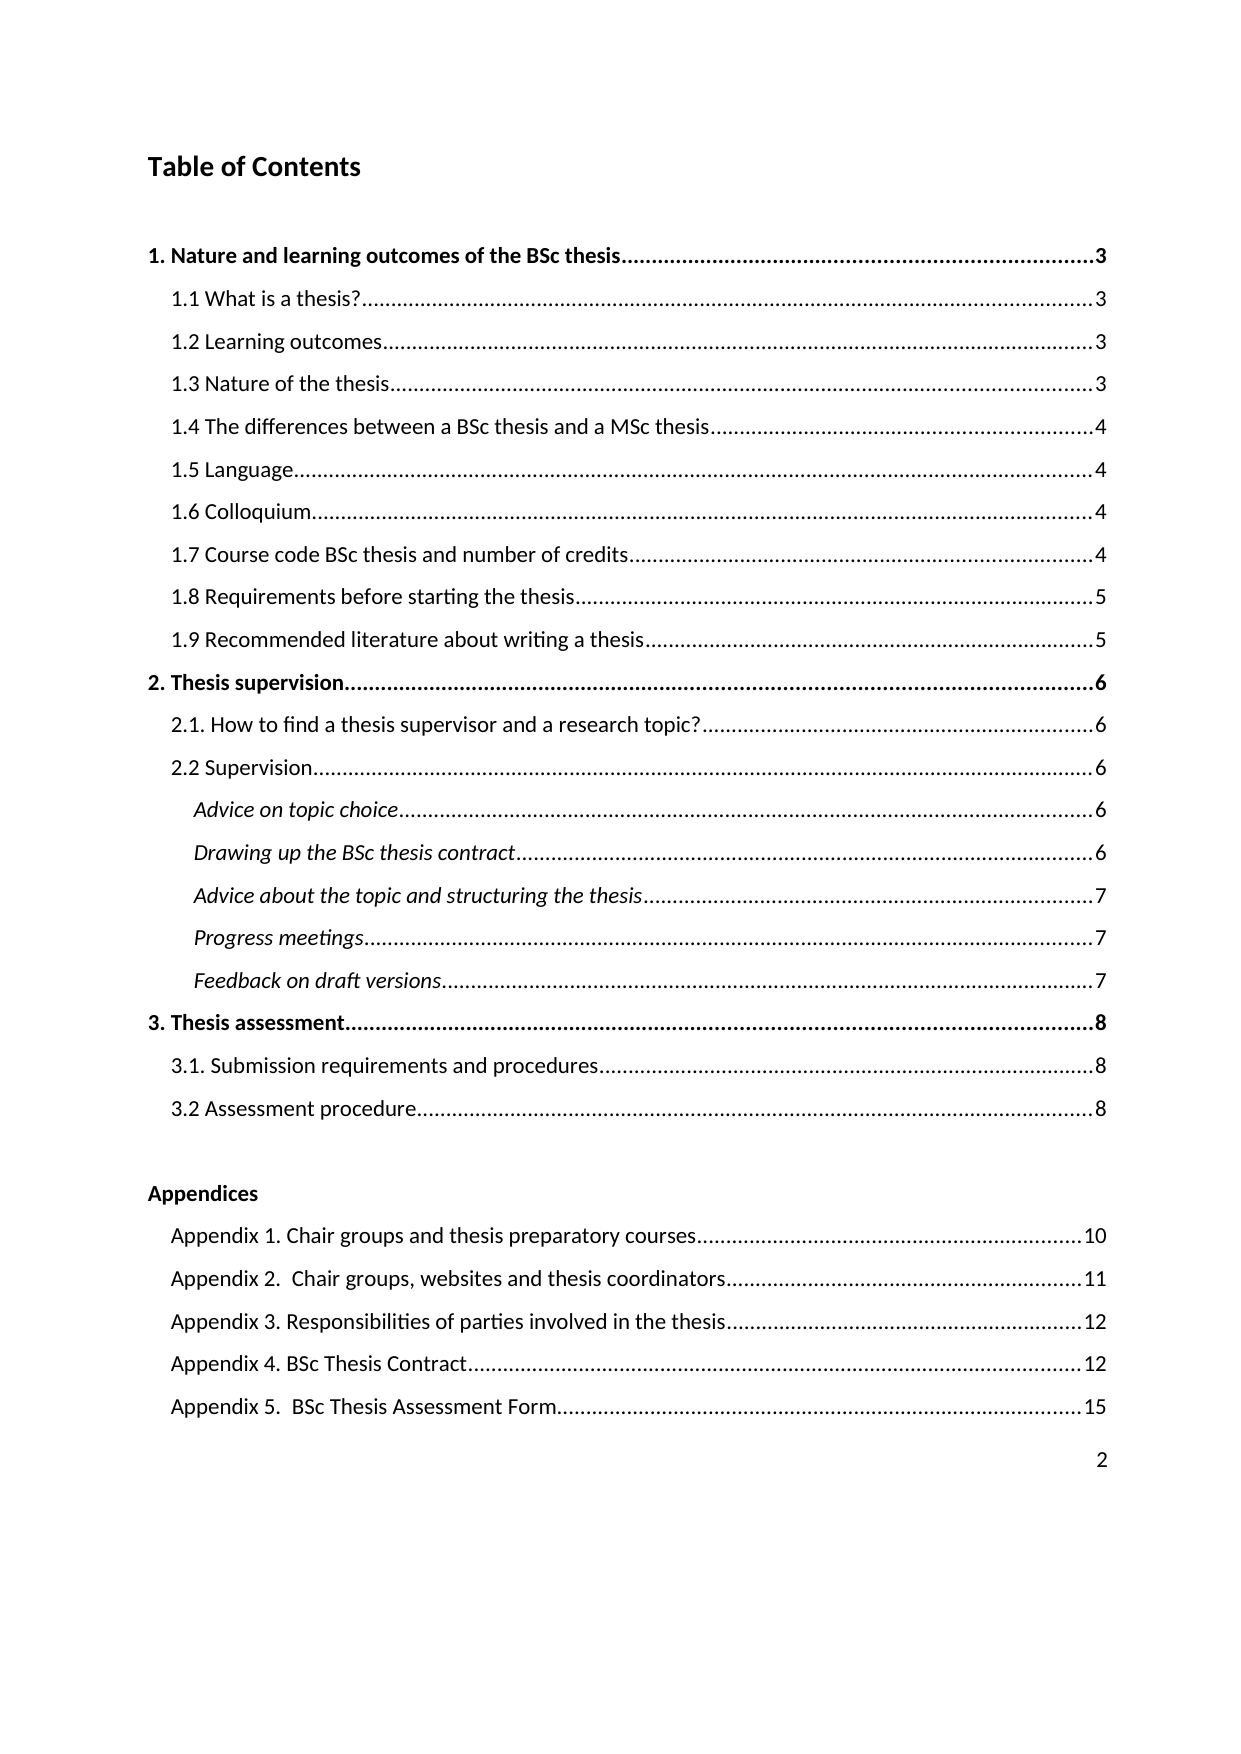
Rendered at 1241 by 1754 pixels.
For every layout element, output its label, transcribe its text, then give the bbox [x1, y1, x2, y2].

text Advice about the topic and structuring the thesis 7 [193, 881, 1108, 909]
text 1.5 Language 4 [171, 455, 1108, 483]
text 1.3 Nature of the thesis 3 [171, 369, 1108, 397]
text 1. Nature and learning outcomes of the BSc thesis 3 [148, 242, 1108, 270]
text 1.1 What is a thesis? 3 [171, 284, 1108, 312]
text Appendix 1. Chair groups and thesis preparatory courses 10 [171, 1222, 1108, 1249]
text 2. Thesis supervision 6 [148, 668, 1108, 696]
text 3.1. Submission requirements and procedures 8 [171, 1051, 1108, 1079]
text Appendix 4. BSc Thesis Contract 12 [171, 1349, 1108, 1377]
text 1.9 Recommended literature about writing a thesis 5 [171, 625, 1108, 653]
text Feedback on draft versions 7 [193, 966, 1108, 994]
text 3. Thesis assessment 8 [148, 1008, 1108, 1037]
text 1.6 Colloquium 4 [171, 497, 1108, 525]
text Appendices [148, 1179, 1108, 1207]
text Advice on topic choice 6 [193, 796, 1108, 823]
text 1.2 Learning outcomes 3 [171, 327, 1108, 355]
text 2.1. How to find a thesis supervisor and a research topic? 6 [171, 710, 1108, 738]
subtitle Table of Contents [148, 148, 1108, 183]
text Appendix 5. BSc Thesis Assessment Form 15 [171, 1392, 1108, 1420]
text Progress meetings 7 [193, 923, 1108, 951]
text Drawing up the BSc thesis contract 6 [193, 838, 1108, 866]
text 1.8 Requirements before starting the thesis 5 [171, 582, 1108, 611]
text Appendix 2. Chair groups, websites and thesis coordinators 11 [171, 1264, 1108, 1292]
text 1.7 Course code BSc thesis and number of credits 4 [171, 540, 1108, 568]
text 1.4 The differences between a BSc thesis and a MSc thesis 4 [171, 412, 1108, 440]
text Appendix 3. Responsibilities of parties involved in the thesis 12 [171, 1307, 1108, 1335]
text 2.2 Supervision 6 [171, 753, 1108, 781]
text 3.2 Assessment procedure 8 [171, 1094, 1108, 1122]
